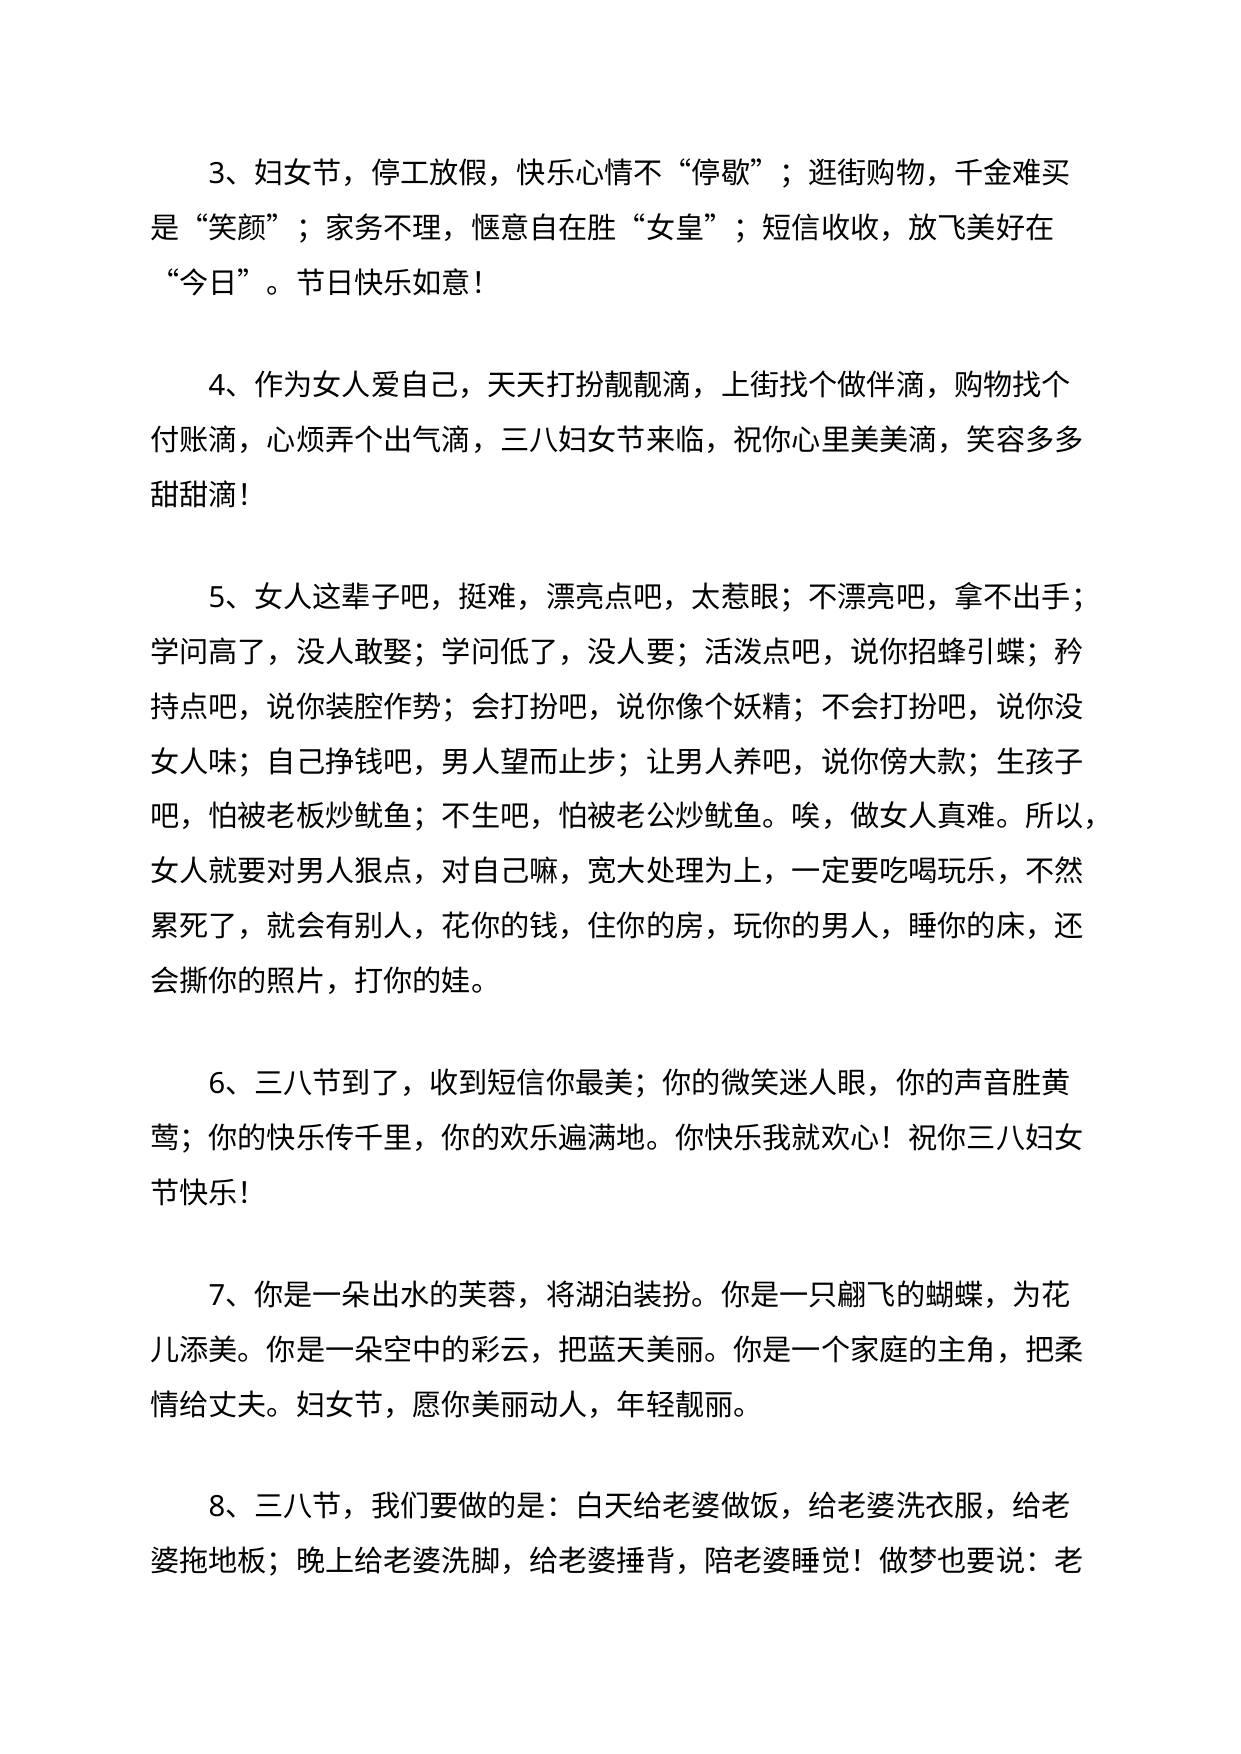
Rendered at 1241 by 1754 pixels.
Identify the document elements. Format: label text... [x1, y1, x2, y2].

text 6、三八节到了，收到短信你最美；你的微笑迷人眼，你的声音胜黄莺；你的快乐传千里，你的欢乐遍满地。你快乐我就欢心！祝你三八妇女节快乐！ [150, 1059, 1090, 1212]
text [150, 1483, 1090, 1580]
text 5、女人这辈子吧，挺难，漂亮点吧，太惹眼；不漂亮吧，拿不出手；学问高了，没人敢娶；学问低了，没人要；活泼点吧，说你招蜂引蝶；矜持点吧，说你装腔作势；会打扮吧，说你像个妖精；不会打扮吧，说你没女人味；自己挣钱吧，男人望而止步；让男人养吧，说你傍大款；生孩子吧，怕被老板炒鱿鱼；不生吧，怕被老公炒鱿鱼。唉，做女人真难。所以，女人就要对男人狠点，对自己嘛，宽大处理为上，一定要吃喝玩乐，不然累死了，就会有别人，花你的钱，住你的房，玩你的男人，睡你的床，还会撕你的照片，打你的娃。 [150, 573, 1090, 1000]
text 3、妇女节，停工放假，快乐心情不“停歇”；逛街购物，千金难买是“笑颜”；家务不理，惬意自在胜“女皇”；短信收收，放飞美好在“今日”。节日快乐如意！ [150, 150, 1090, 302]
text 7、你是一朵出水的芙蓉，将湖泊装扮。你是一只翩飞的蝴蝶，为花儿添美。你是一朵空中的彩云，把蓝天美丽。你是一个家庭的主角，把柔情给丈夫。妇女节，愿你美丽动人，年轻靓丽。 [150, 1271, 1090, 1423]
text 4、作为女人爱自己，天天打扮靓靓滴，上街找个做伴滴，购物找个付账滴，心烦弄个出气滴，三八妇女节来临，祝你心里美美滴，笑容多多甜甜滴！ [150, 362, 1090, 514]
